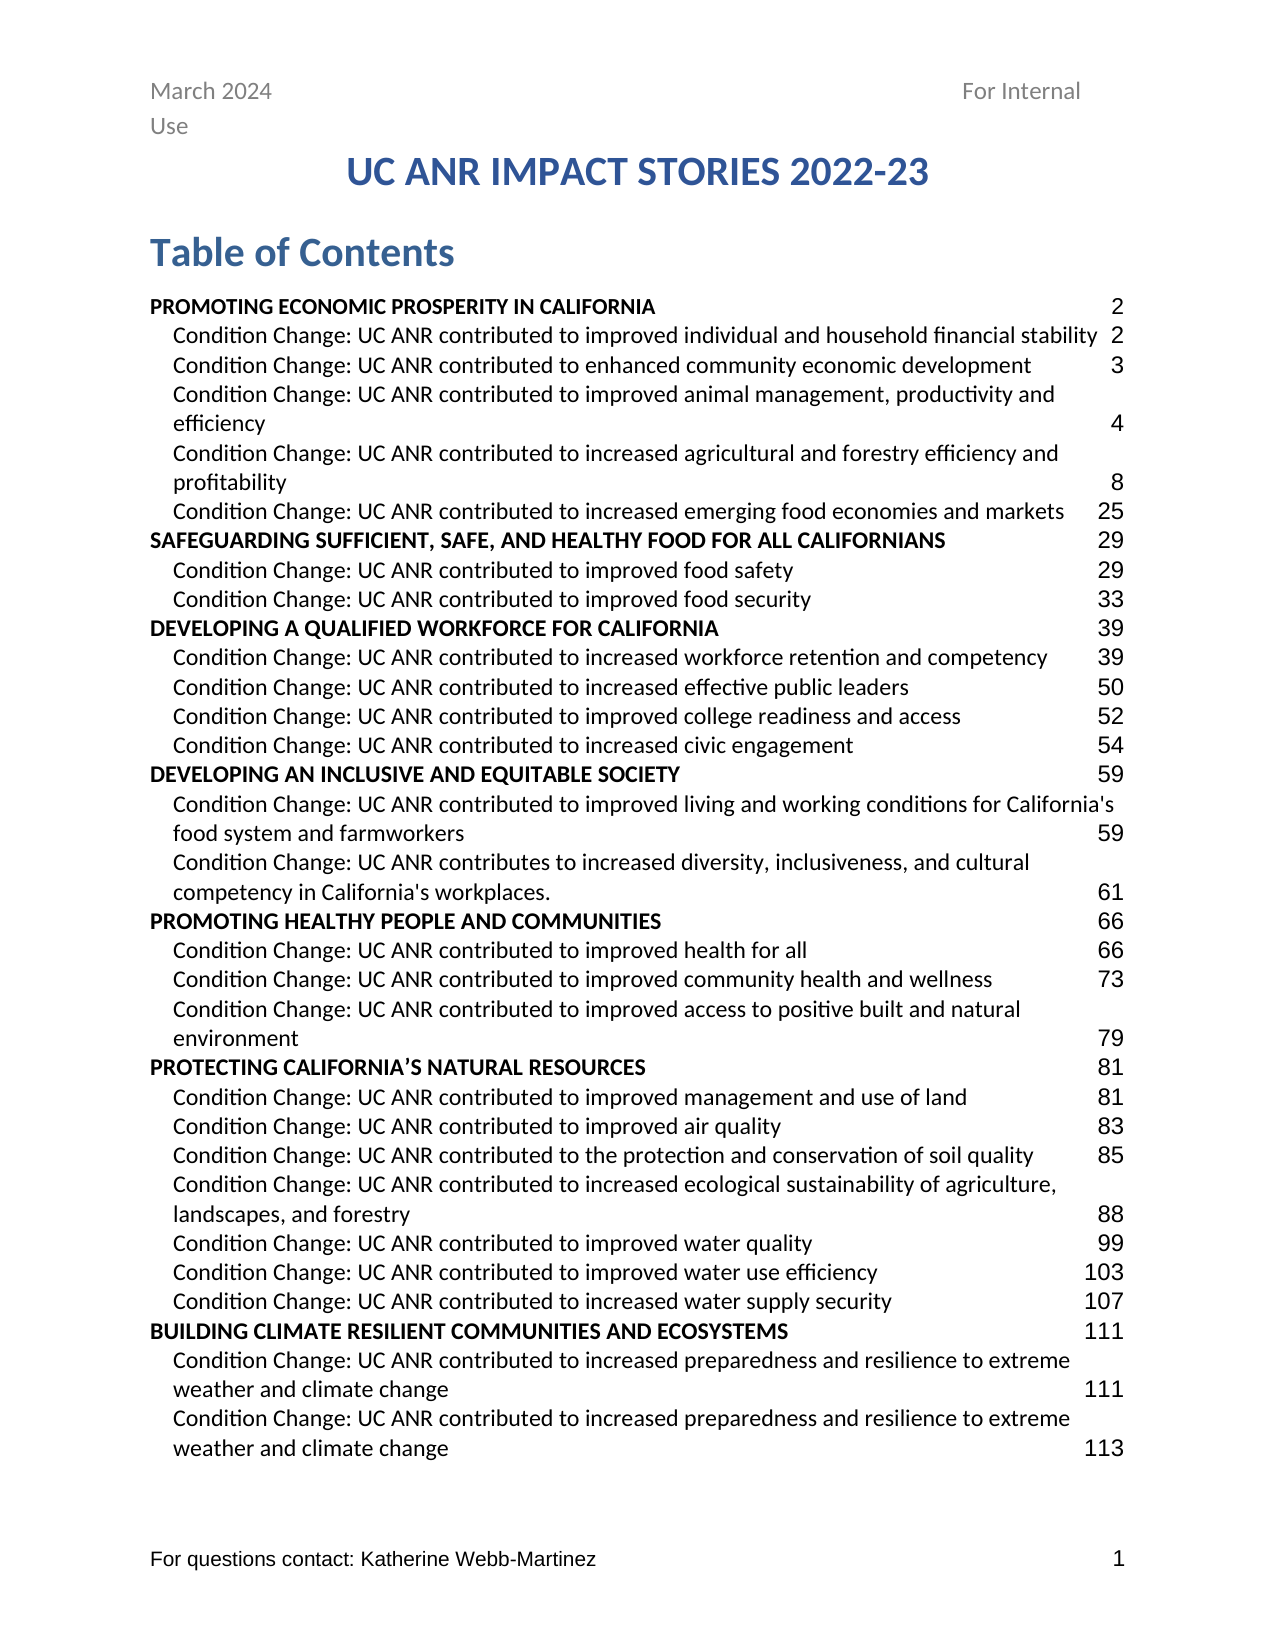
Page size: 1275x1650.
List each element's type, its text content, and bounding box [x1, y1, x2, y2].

text Table of Contents [150, 226, 1125, 277]
